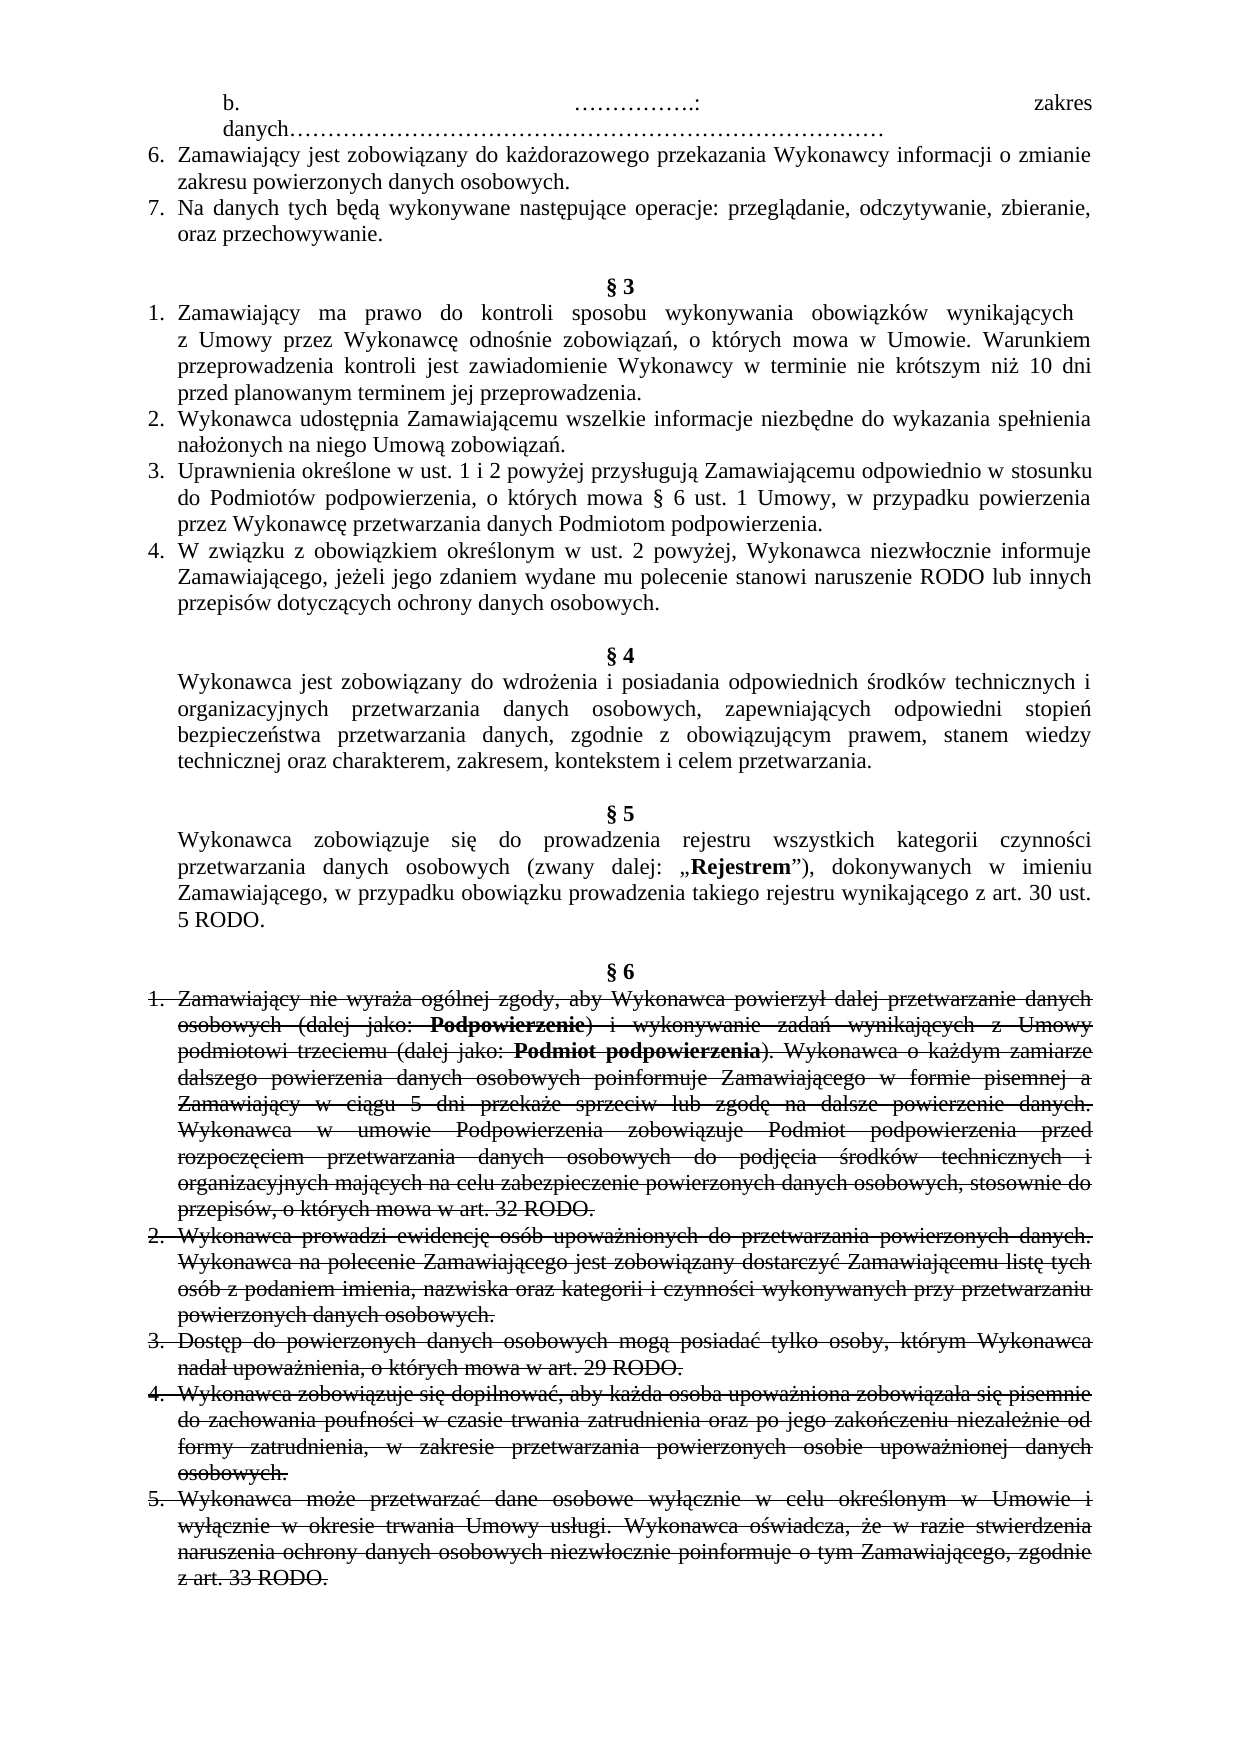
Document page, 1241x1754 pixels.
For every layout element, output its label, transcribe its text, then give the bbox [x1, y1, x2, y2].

list Dostęp do powierzonych danych osobowych mogą posiadać tylko osoby, którym Wykonawca nadał upoważnienia, o których mowa w art. 29 RODO. [148, 1327, 1093, 1342]
list Zamawiający nie wyraża ogólnej zgody, aby Wykonawca powierzył dalej przetwarzanie danych osobowych (dalej jako: Podpowierzenie) i wykonywanie zadań wynikających z Umowy podmiotowi trzeciemu (dalej jako: Podmiot podpowierzenia). Wykonawca o każdym zamiarze dalszego powierzenia danych osobowych poinformuje Zamawiającego w formie pisemnej a Zamawiający w ciągu 5 dni przekaże sprzeciw lub zgodę na dalsze powierzenie danych. Wykonawca w umowie Podpowierzenia zobowiązuje Podmiot podpowierzenia przed rozpoczęciem przetwarzania danych osobowych do podjęcia środków technicznych i organizacyjnych mających na celu zabezpieczenie powierzonych danych osobowych, stosownie do przepisów, o których mowa w art. 32 RODO. [148, 1000, 1093, 1222]
text § 5 [148, 800, 1093, 827]
text b. …………….: zakres danych…………………………………………………………………… [223, 89, 1093, 141]
list Wykonawca zobowiązuje się dopilnować, aby każda osoba upoważniona zobowiązała się pisemnie do zachowania poufności w czasie trwania zatrudnienia oraz po jego zakończeniu niezależnie od formy zatrudnienia, w zakresie przetwarzania powierzonych osobie upoważnionej danych osobowych. [148, 1380, 1093, 1485]
list Zamawiający jest zobowiązany do każdorazowego przekazania Wykonawcy informacji o zmianie zakresu powierzonych danych osobowych. [148, 141, 1093, 194]
list Na danych tych będą wykonywane następujące operacje: przeglądanie, odczytywanie, zbieranie, oraz przechowywanie. [148, 194, 1093, 247]
text § 3 [148, 273, 1093, 299]
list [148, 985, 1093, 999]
text Wykonawca jest zobowiązany do wdrożenia i posiadania odpowiednich środków technicznych i organizacyjnych przetwarzania danych osobowych, zapewniających odpowiedni stopień bezpieczeństwa przetwarzania danych, zgodnie z obowiązującym prawem, stanem wiedzy technicznej oraz charakterem, zakresem, kontekstem i celem przetwarzania. [177, 668, 1093, 774]
text § 6 [148, 958, 1093, 985]
list Wykonawca prowadzi ewidencję osób upoważnionych do przetwarzania powierzonych danych. Wykonawca na polecenie Zamawiającego jest zobowiązany dostarczyć Zamawiającemu listę tych osób z podaniem imienia, nazwiska oraz kategorii i czynności wykonywanych przy przetwarzaniu powierzonych danych osobowych. [148, 1238, 1093, 1327]
text § 4 [148, 642, 1093, 668]
list Zamawiający ma prawo do kontroli sposobu wykonywania obowiązków wynikających z Umowy przez Wykonawcę odnośnie zobowiązań, o których mowa w Umowie. Warunkiem przeprowadzenia kontroli jest zawiadomienie Wykonawcy w terminie nie krótszym niż 10 dni przed planowanym terminem jej przeprowadzenia. [148, 299, 1093, 405]
list Wykonawca może przetwarzać dane osobowe wyłącznie w celu określonym w Umowie i wyłącznie w okresie trwania Umowy usługi. Wykonawca oświadcza, że w razie stwierdzenia naruszenia ochrony danych osobowych niezwłocznie poinformuje o tym Zamawiającego, zgodnie z art. 33 RODO. [148, 1501, 1093, 1591]
text Wykonawca zobowiązuje się do prowadzenia rejestru wszystkich kategorii czynności przetwarzania danych osobowych (zwany dalej: „Rejestrem”), dokonywanych w imieniu Zamawiającego, w przypadku obowiązku prowadzenia takiego rejestru wynikającego z art. 30 ust. 5 RODO. [177, 827, 1093, 932]
list Wykonawca udostępnia Zamawiającemu wszelkie informacje niezbędne do wykazania spełnienia nałożonych na niego Umową zobowiązań. [148, 405, 1093, 458]
list Uprawnienia określone w ust. 1 i 2 powyżej przysługują Zamawiającemu odpowiednio w stosunku do Podmiotów podpowierzenia, o których mowa § 6 ust. 1 Umowy, w przypadku powierzenia przez Wykonawcę przetwarzania danych Podmiotom podpowierzenia. [148, 458, 1093, 537]
list W związku z obowiązkiem określonym w ust. 2 powyżej, Wykonawca niezwłocznie informuje Zamawiającego, jeżeli jego zdaniem wydane mu polecenie stanowi naruszenie RODO lub innych przepisów dotyczących ochrony danych osobowych. [148, 537, 1093, 616]
list Dostęp do powierzonych danych osobowych mogą posiadać tylko osoby, którym Wykonawca nadał upoważnienia, o których mowa w art. 29 RODO. [148, 1343, 1093, 1380]
